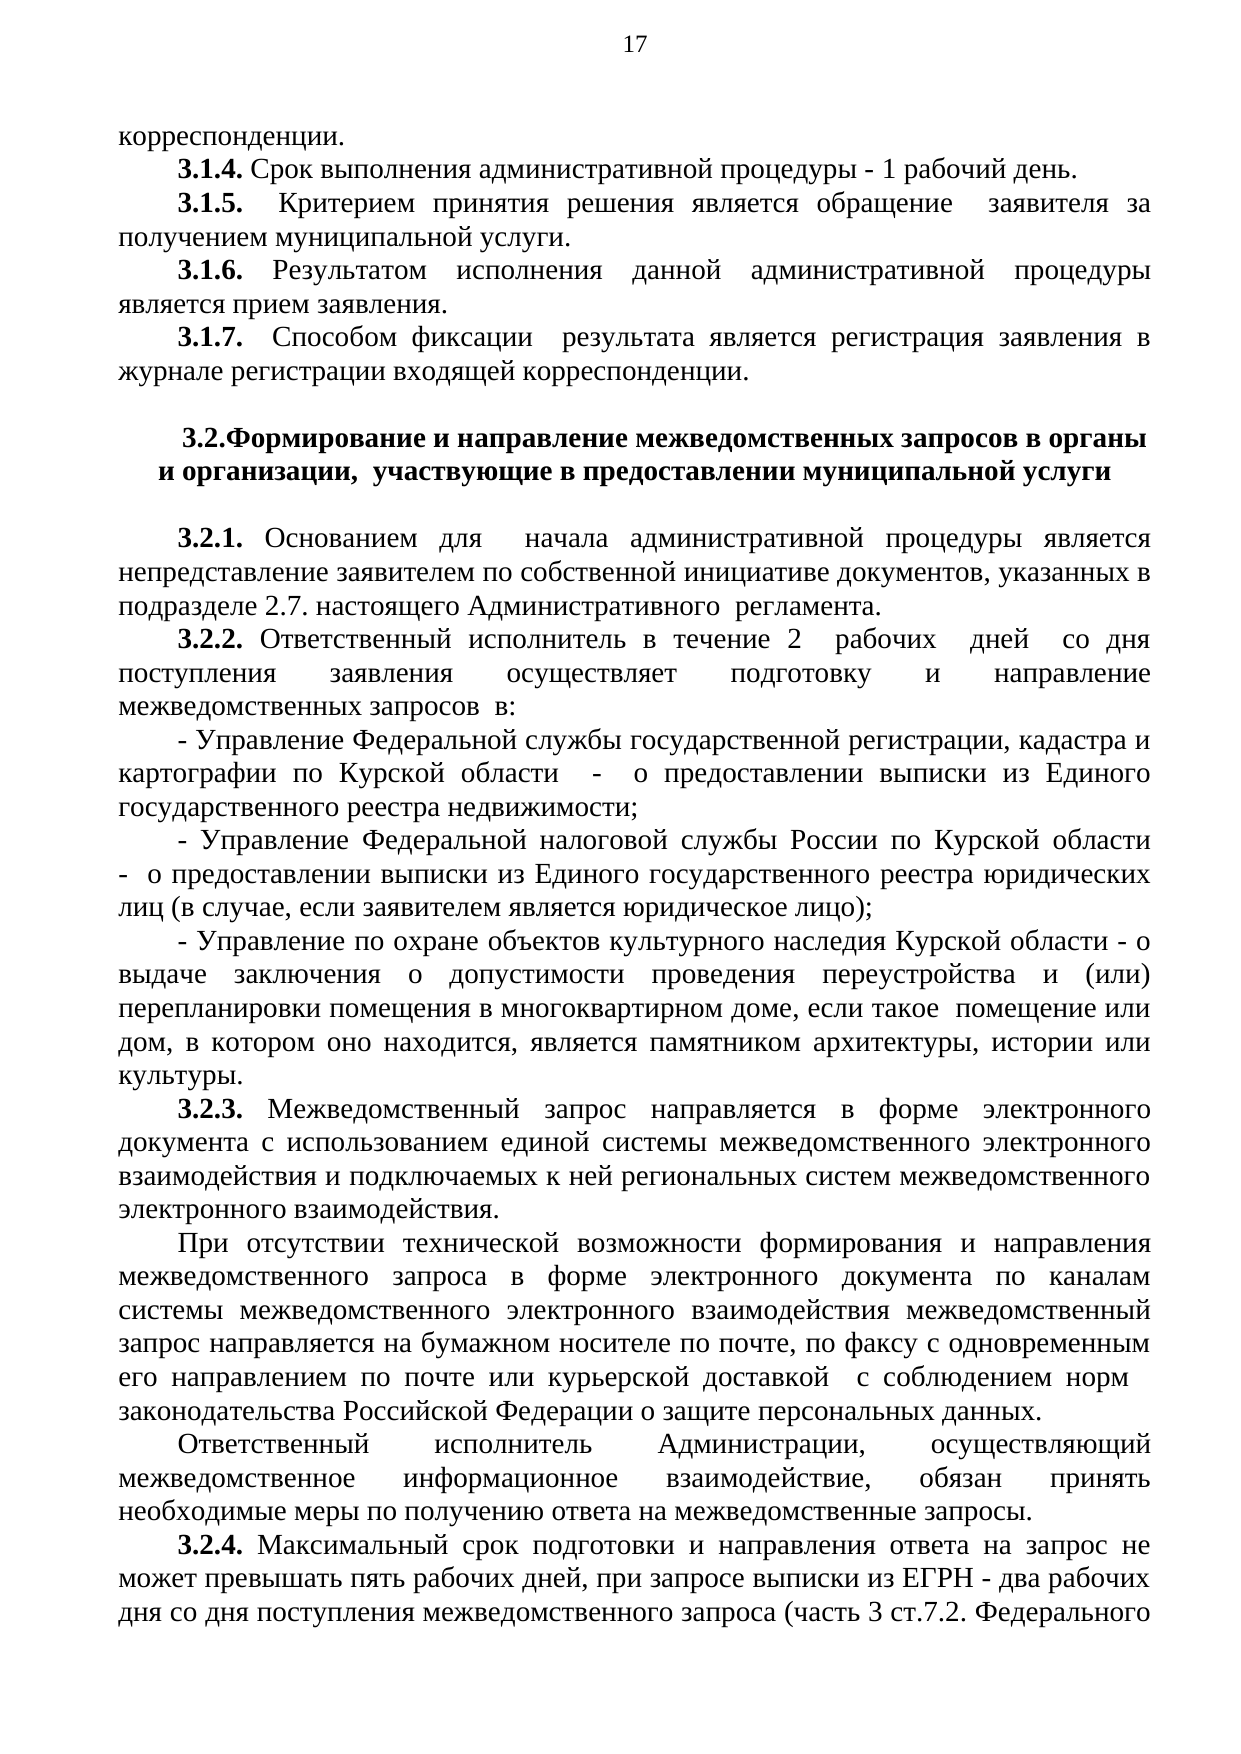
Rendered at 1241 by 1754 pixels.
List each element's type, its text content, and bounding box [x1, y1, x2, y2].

text 3.2.1. Основанием для начала административной процедуры является непредставление заявителем по собственной инициативе документов, указанных в подразделе 2.7. настоящего Административного регламента. [118, 521, 1152, 621]
text - Управление Федеральной налоговой службы России по Курской области - о предоставлении выписки из Единого государственного реестра юридических лиц (в случае, если заявителем является юридическое лицо); [118, 822, 1152, 923]
text - Управление Федеральной службы государственной регистрации, кадастра и картографии по Курской области - о предоставлении выписки из Единого государственного реестра недвижимости; [118, 722, 1152, 822]
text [118, 118, 1152, 152]
text При отсутствии технической возможности формирования и направления межведомственного запроса в форме электронного документа по каналам системы межведомственного электронного взаимодействия межведомственный запрос направляется на бумажном носителе по почте, по факсу с одновременным его направлением по почте или курьерской доставкой с соблюдением норм законодательства Российской Федерации о защите персональных данных. [118, 1225, 1152, 1426]
text - Управление по охране объектов культурного наследия Курской области - о выдаче заключения о допустимости проведения переустройства и (или) перепланировки помещения в многоквартирном доме, если такое помещение или дом, в котором оно находится, является памятником архитектуры, истории или культуры. [118, 923, 1152, 1091]
text 3.1.6. Результатом исполнения данной административной процедуры является прием заявления. [118, 252, 1152, 319]
text Ответственный исполнитель Администрации, осуществляющий межведомственное информационное взаимодействие, обязан принять необходимые меры по получению ответа на межведомственные запросы. [118, 1426, 1152, 1527]
text 3.1.4. Срок выполнения административной процедуры - 1 рабочий день. [118, 152, 1152, 185]
text 3.2.Формирование и направление межведомственных запросов в органы и организации, участвующие в предоставлении муниципальной услуги [118, 420, 1152, 487]
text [118, 1527, 1152, 1627]
text 3.1.7. Способом фиксации результата является регистрация заявления в журнале регистрации входящей корреспонденции. [118, 319, 1152, 386]
text 3.1.5. Критерием принятия решения является обращение заявителя за получением муниципальной услуги. [118, 185, 1152, 252]
text 3.2.3. Межведомственный запрос направляется в форме электронного документа с использованием единой системы межведомственного электронного взаимодействия и подключаемых к ней региональных систем межведомственного электронного взаимодействия. [118, 1091, 1152, 1225]
text 3.2.2. Ответственный исполнитель в течение 2 рабочих дней со дня поступления заявления осуществляет подготовку и направление межведомственных запросов в: [118, 621, 1152, 722]
